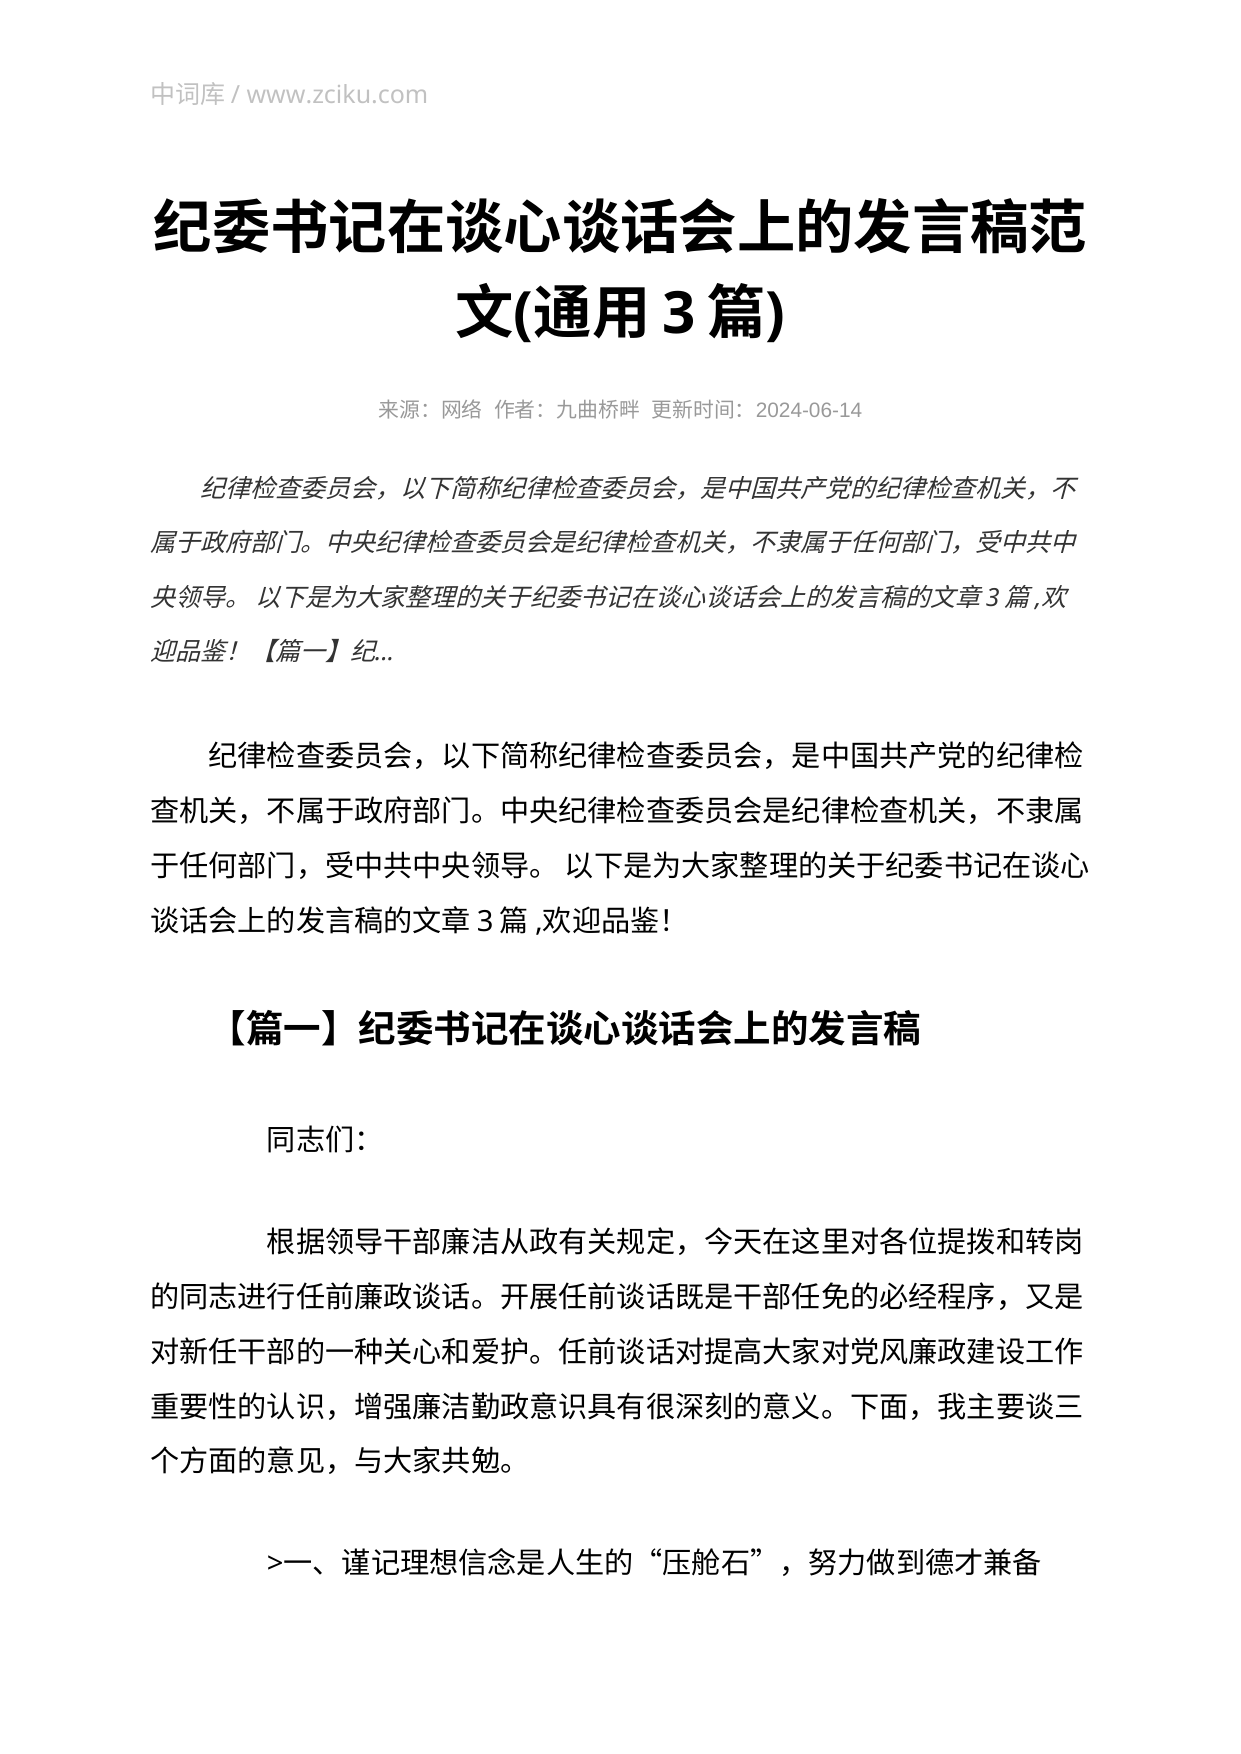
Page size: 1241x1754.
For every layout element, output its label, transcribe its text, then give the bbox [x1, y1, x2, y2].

text 来源：网络 作者：九曲桥畔 更新时间：2024-06-14 [150, 397, 1090, 421]
text 同志们： [150, 1117, 1090, 1159]
text >一、谨记理想信念是人生的“压舱石”，努力做到德才兼备 [150, 1540, 1090, 1582]
subtitle 纪委书记在谈心谈话会上的发言稿范文(通用3篇) [150, 181, 1090, 351]
text 根据领导干部廉洁从政有关规定，今天在这里对各位提拨和转岗的同志进行任前廉政谈话。开展任前谈话既是干部任免的必经程序，又是对新任干部的一种关心和爱护。任前谈话对提高大家对党风廉政建设工作重要性的认识，增强廉洁勤政意识具有很深刻的意义。下面，我主要谈三个方面的意见，与大家共勉。 [150, 1218, 1090, 1480]
text 纪律检查委员会，以下简称纪律检查委员会，是中国共产党的纪律检查机关，不属于政府部门。中央纪律检查委员会是纪律检查机关，不隶属于任何部门，受中共中央领导。 以下是为大家整理的关于纪委书记在谈心谈话会上的发言稿的文章3篇 ,欢迎品鉴！【篇一】纪... [150, 468, 1090, 668]
text 【篇一】纪委书记在谈心谈话会上的发言稿 [150, 999, 1090, 1053]
text 纪律检查委员会，以下简称纪律检查委员会，是中国共产党的纪律检查机关，不属于政府部门。中央纪律检查委员会是纪律检查机关，不隶属于任何部门，受中共中央领导。 以下是为大家整理的关于纪委书记在谈心谈话会上的发言稿的文章3篇 ,欢迎品鉴！ [150, 733, 1090, 940]
